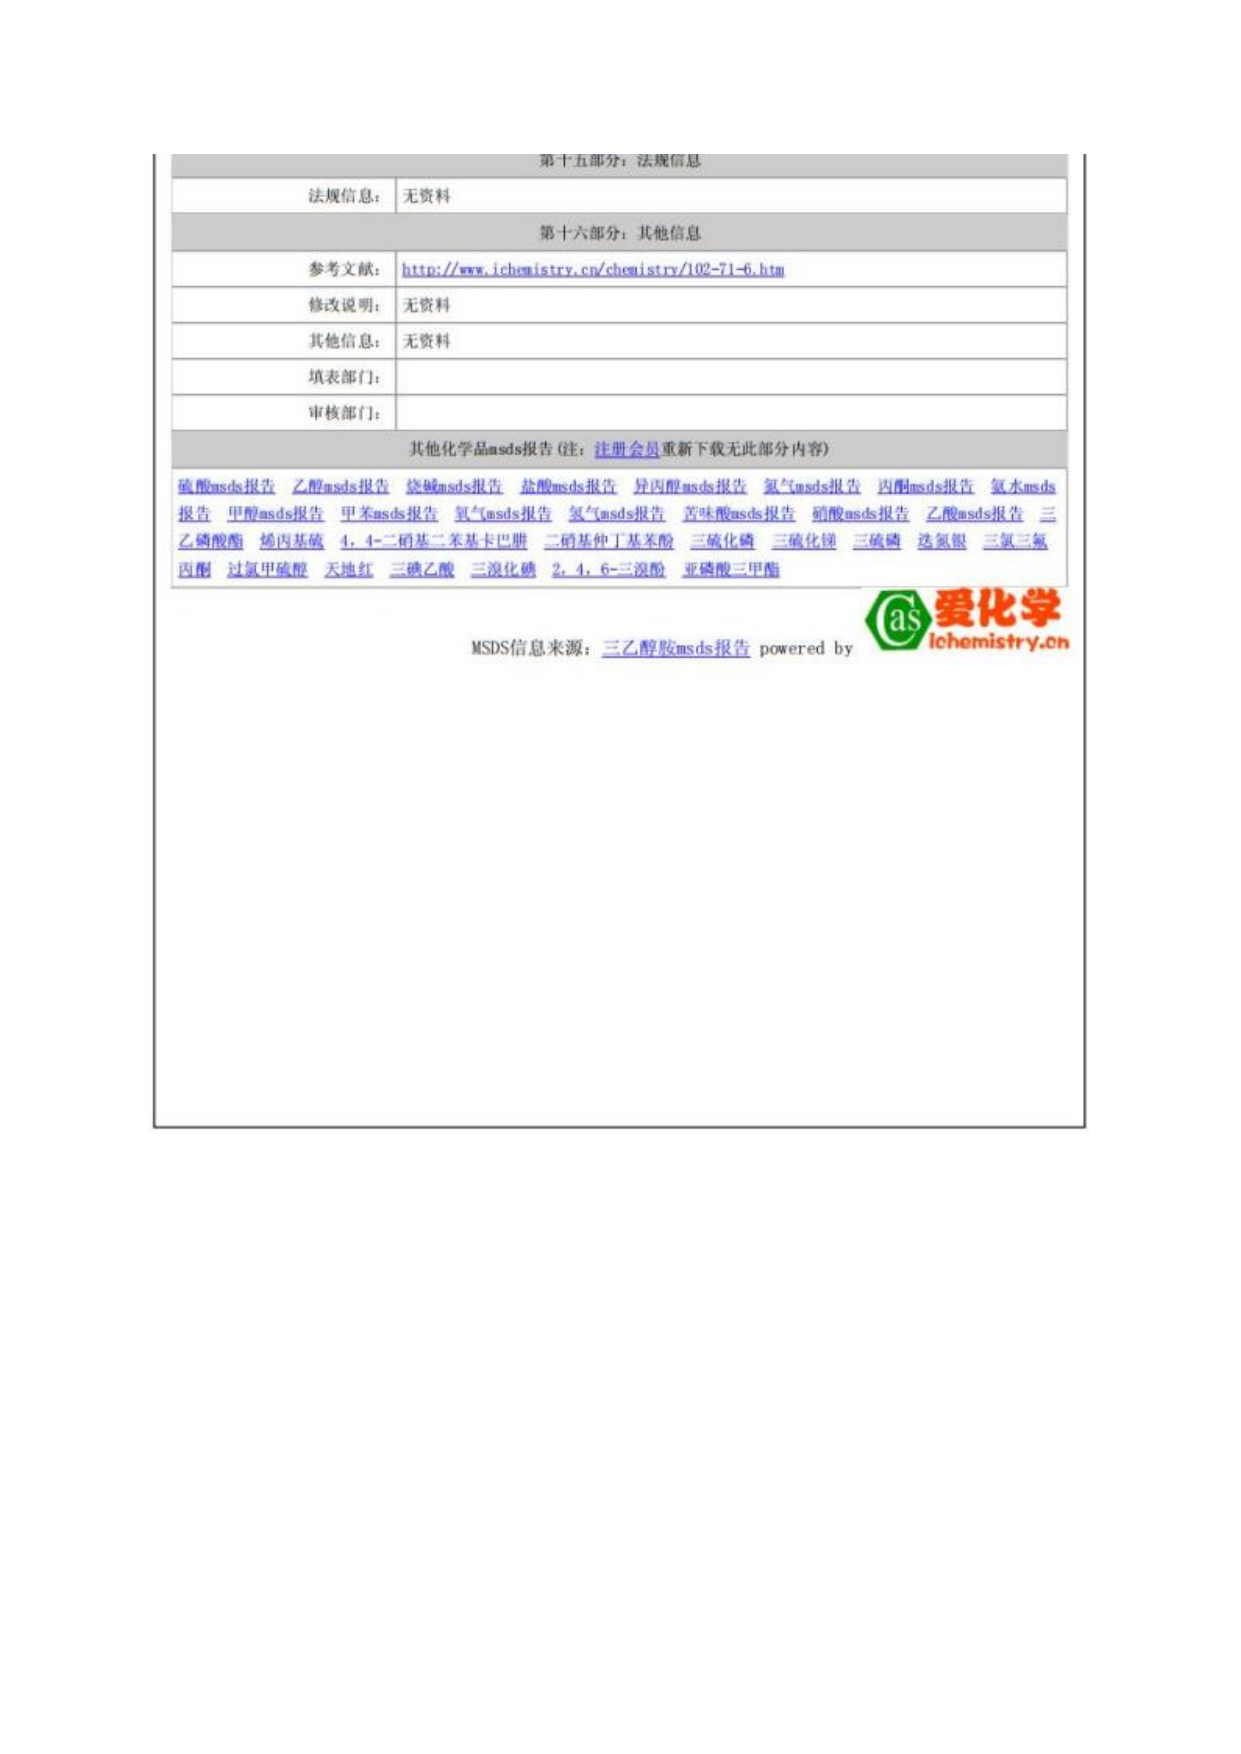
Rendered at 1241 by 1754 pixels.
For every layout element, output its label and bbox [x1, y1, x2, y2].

picture [147, 154, 1090, 1132]
